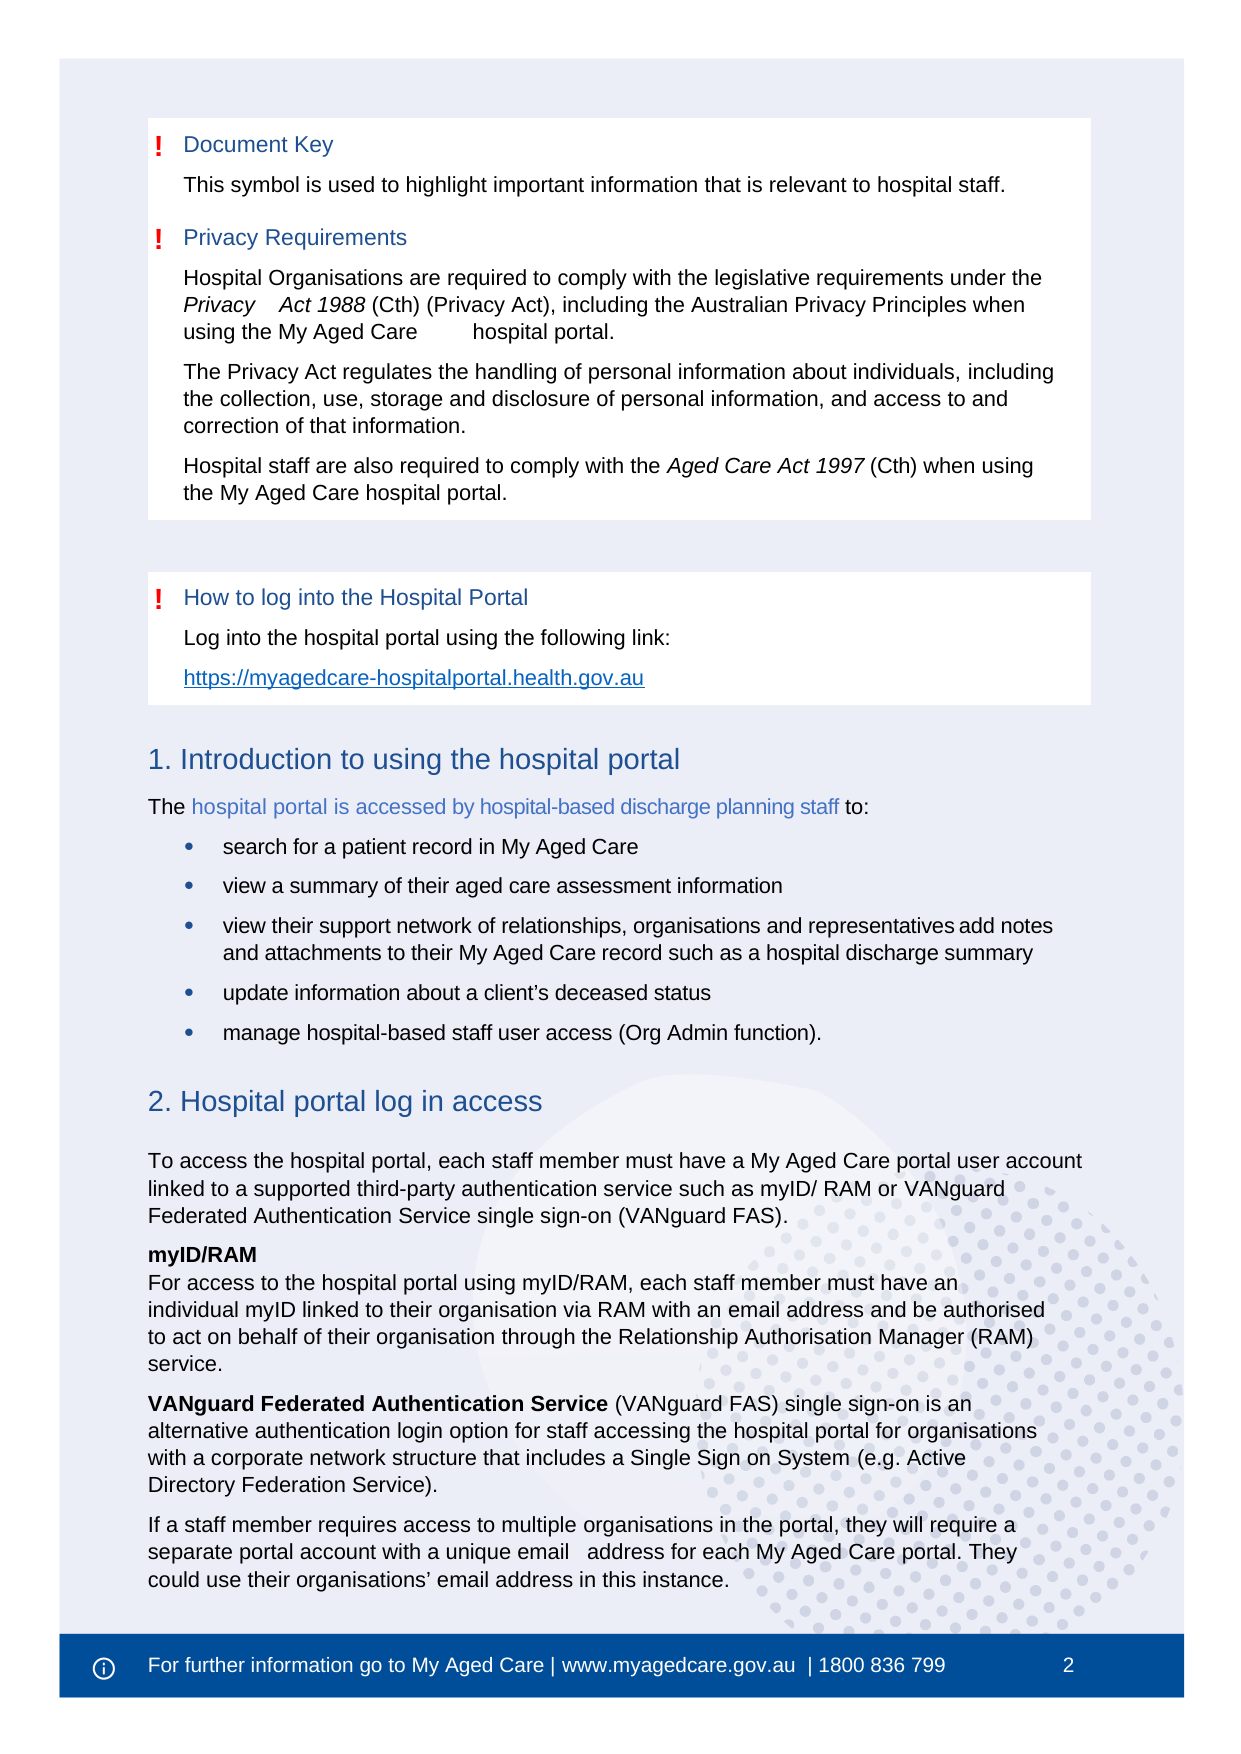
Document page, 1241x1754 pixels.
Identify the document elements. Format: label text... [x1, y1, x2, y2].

table_header ! [148, 211, 177, 520]
table_header Privacy Requirements Hospital Organisations are required to comply with the legislative requirements under the Privacy Act 1988 (Cth) (Privacy Act), including the Australian Privacy Principles when using the My Aged Care hospital portal. The Privacy Act regulates the handling of personal information about individuals, including the collection, use, storage and disclosure of personal information, and access to and correction of that information. Hospital staff are also required to comply with the Aged Care Act 1997 (Cth) when using the My Aged Care hospital portal. [177, 211, 1091, 520]
text If a staff member requires access to multiple organisations in the portal, they will require a separate portal account with a unique email address for each My Aged Care portal. They could use their organisations’ email address in this instance. [148, 1512, 1055, 1592]
text VANguard Federated Authentication Service (VANguard FAS) single sign-on is an alternative authentication login option for staff accessing the hospital portal for organisations with a corporate network structure that includes a Single Sign on System (e.g. Active Directory Federation Service). [148, 1391, 1048, 1498]
table_header Document Key This symbol is used to highlight important information that is relevant to hospital staff. [177, 118, 1091, 211]
text The hospital portal is accessed by hospital-based discharge planning staff to: [148, 794, 1092, 819]
text myID/RAM For access to the hospital portal using myID/RAM, each staff member must have an individual myID linked to their organisation via RAM with an email address and be authorised to act on behalf of their organisation through the Relationship Authorisation Manager (RAM) service. [148, 1242, 1055, 1376]
text To access the hospital portal, each staff member must have a My Aged Care portal user account linked to a supported third-party authentication service such as myID/ RAM or VANguard Federated Authentication Service single sign-on (VANguard FAS). [148, 1148, 1092, 1228]
table_header ! [148, 118, 177, 211]
list manage hospital-based staff user access (Org Admin function). [185, 1019, 1092, 1045]
subtitle 1. Introduction to using the hospital portal [148, 742, 1092, 776]
table_header ! [148, 572, 177, 705]
list search for a patient record in My Aged Care [185, 833, 1092, 859]
subtitle 2. Hospital portal log in access [148, 1084, 1092, 1118]
picture [0, 0, 1241, 1754]
table_header How to log into the Hospital Portal Log into the hospital portal using the following link: https://myagedcare-hospitalportal.health.gov.au [177, 572, 1091, 705]
list update information about a client’s deceased status [185, 980, 1092, 1005]
list view a summary of their aged care assessment information [185, 873, 1092, 898]
list view their support network of relationships, organisations and representatives add notes and attachments to their My Aged Care record such as a hospital discharge summary [185, 913, 1092, 965]
